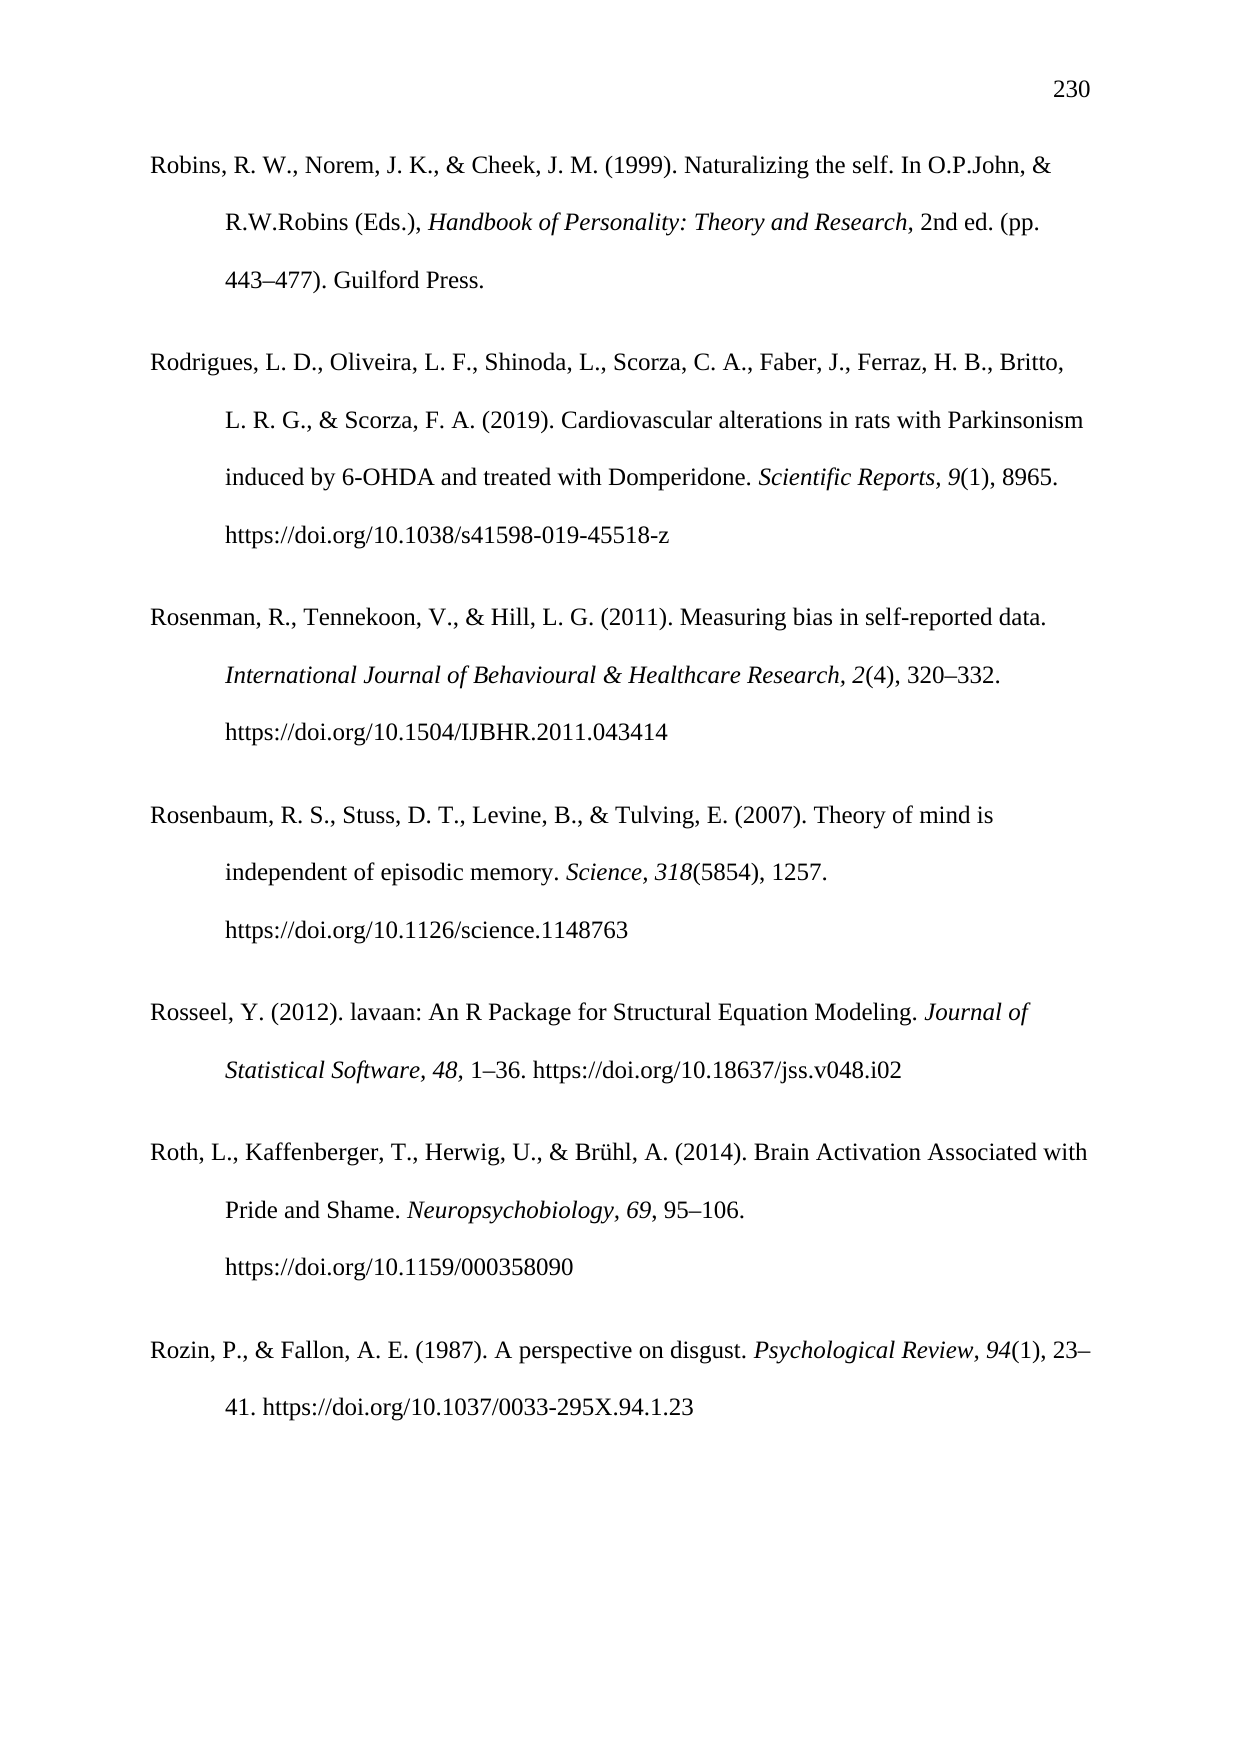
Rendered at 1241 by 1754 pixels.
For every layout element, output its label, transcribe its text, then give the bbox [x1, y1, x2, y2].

text Rosseel, Y. (2012). lavaan: An R Package for Structural Equation Modeling. Journal of Statistical Software, 48, 1–36. https://doi.org/10.18637/jss.v048.i02 [150, 997, 1090, 1084]
text Rosenbaum, R. S., Stuss, D. T., Levine, B., & Tulving, E. (2007). Theory of mind is independent of episodic memory. Science, 318(5854), 1257. https://doi.org/10.1126/science.1148763 [150, 800, 1090, 944]
text Rozin, P., & Fallon, A. E. (1987). A perspective on disgust. Psychological Review, 94(1), 23–41. https://doi.org/10.1037/0033-295X.94.1.23 [150, 1335, 1090, 1421]
text Roth, L., Kaffenberger, T., Herwig, U., & Brühl, A. (2014). Brain Activation Associated with Pride and Shame. Neuropsychobiology, 69, 95–106. https://doi.org/10.1159/000358090 [150, 1137, 1090, 1281]
text Rosenman, R., Tennekoon, V., & Hill, L. G. (2011). Measuring bias in self-reported data. International Journal of Behavioural & Healthcare Research, 2(4), 320–332. https://doi.org/10.1504/IJBHR.2011.043414 [150, 602, 1090, 746]
text Robins, R. W., Norem, J. K., & Cheek, J. M. (1999). Naturalizing the self. In O.P.John, & R.W.Robins (Eds.), Handbook of Personality: Theory and Research, 2nd ed. (pp. 443–477). Guilford Press. [150, 150, 1090, 294]
text Rodrigues, L. D., Oliveira, L. F., Shinoda, L., Scorza, C. A., Faber, J., Ferraz, H. B., Britto, L. R. G., & Scorza, F. A. (2019). Cardiovascular alterations in rats with Parkinsonism induced by 6-OHDA and treated with Domperidone. Scientific Reports, 9(1), 8965. https://doi.org/10.1038/s41598-019-45518-z [150, 347, 1090, 549]
